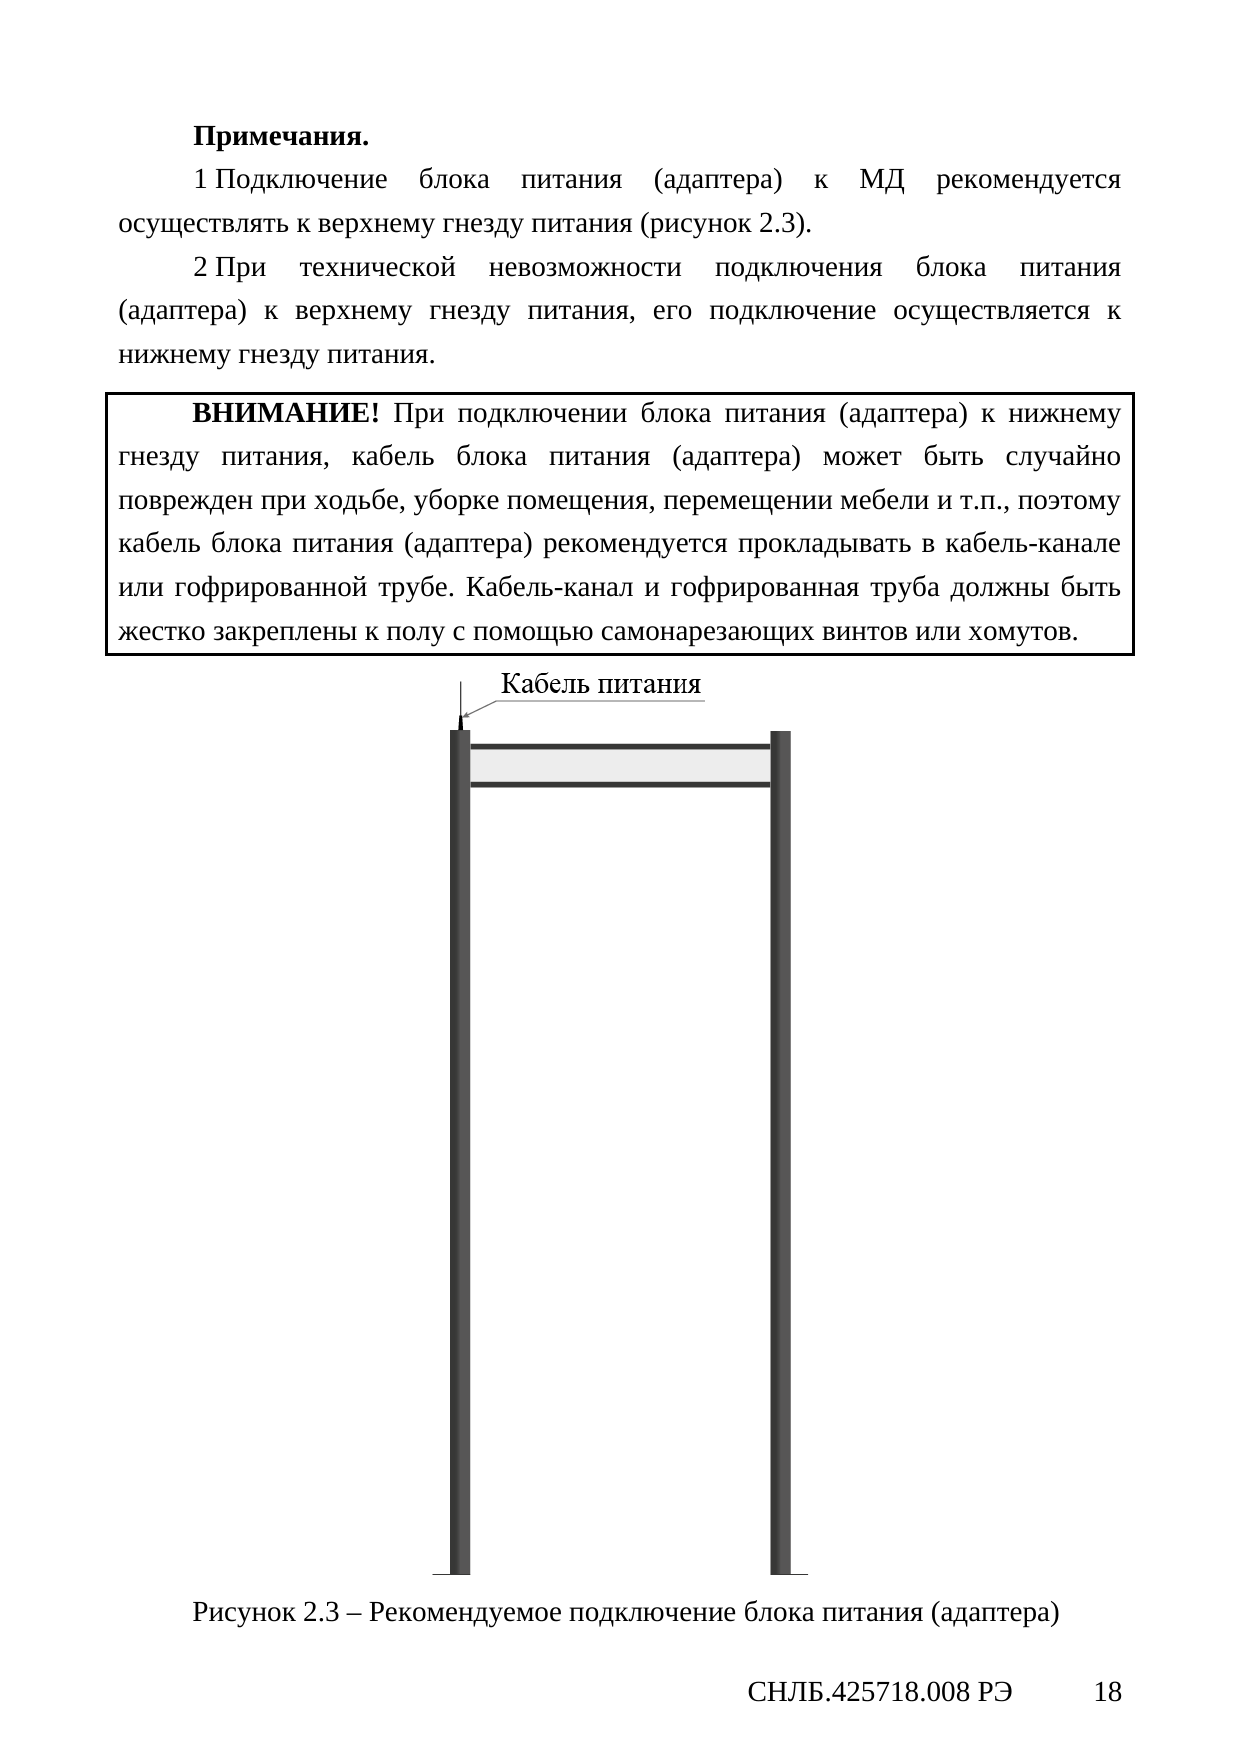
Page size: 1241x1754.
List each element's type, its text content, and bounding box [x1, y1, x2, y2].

text 1 Подключение блока питания (адаптера) к МД рекомендуется осуществлять к верхнему гнезду питания (рисунок 2.3). [118, 162, 1122, 239]
text Рисунок 2.3 – Рекомендуемое подключение блока питания (адаптера) [118, 1594, 1122, 1627]
text Примечания. [118, 118, 1122, 152]
text 2 При технической невозможности подключения блока питания (адаптера) к верхнему гнезду питания, его подключение осуществляется к нижнему гнезду питания. [118, 249, 1122, 369]
table_header ВНИМАНИЕ! При подключении блока питания (адаптера) к нижнему гнезду питания, кабель блока питания (адаптера) может быть случайно поврежден при ходьбе, уборке помещения, перемещении мебели и т.п., поэтому кабель блока питания (адаптера) рекомендуется прокладывать в кабель-канале или гофрированной трубе. Кабель-канал и гофрированная труба должны быть жестко закреплены к полу с помощью самонарезающих винтов или хомутов. [108, 395, 1132, 653]
picture [432, 668, 809, 1575]
